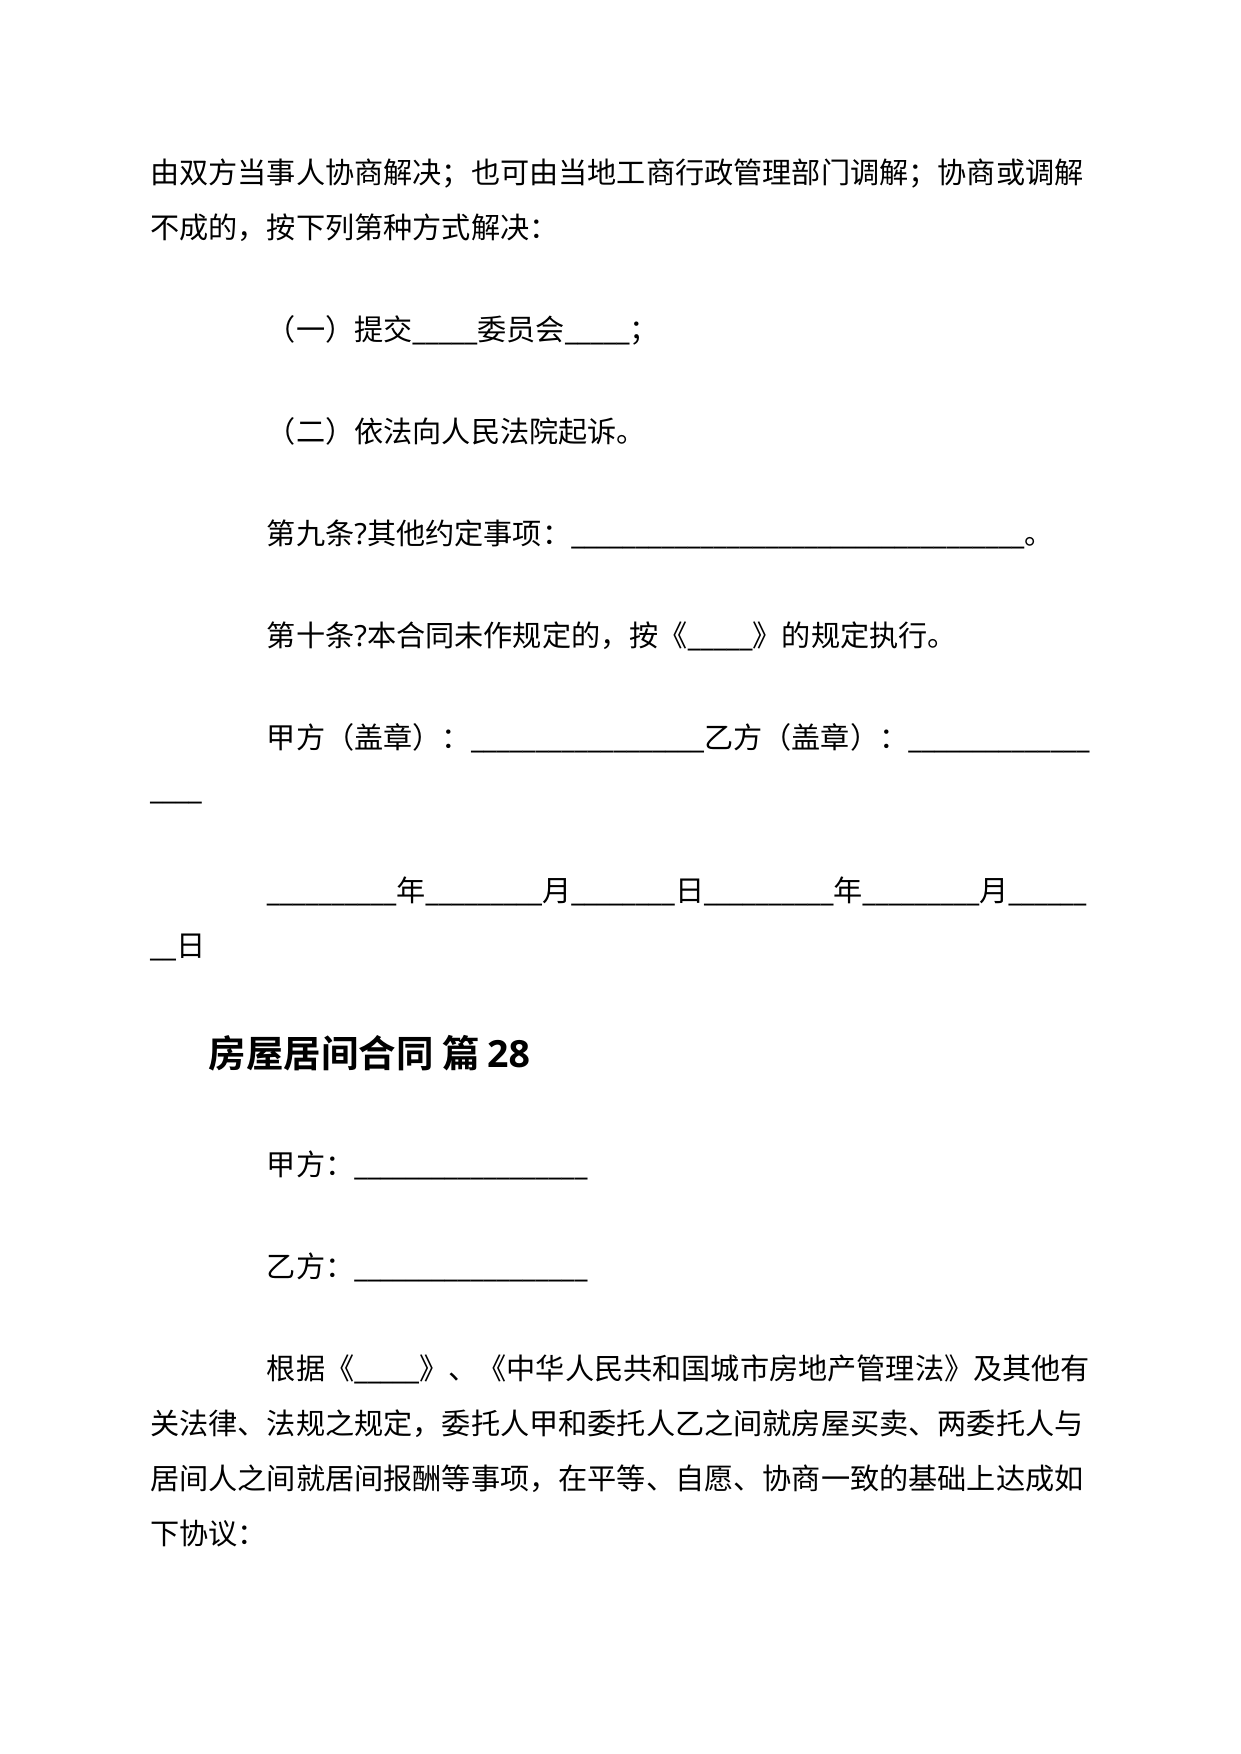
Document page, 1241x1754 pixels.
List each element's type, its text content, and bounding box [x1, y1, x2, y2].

text （一）提交_____委员会_____； [150, 307, 1090, 349]
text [150, 150, 1090, 247]
text __________年_________月________日__________年_________月________日 [150, 867, 1090, 964]
text 根据《_____》、《中华人民共和国城市房地产管理法》及其他有关法律、法规之规定，委托人甲和委托人乙之间就房屋买卖、两委托人与居间人之间就居间报酬等事项，在平等、自愿、协商一致的基础上达成如下协议： [150, 1346, 1090, 1553]
text （二）依法向人民法院起诉。 [150, 409, 1090, 451]
text 房屋居间合同 篇28 [150, 1024, 1090, 1078]
text 第十条?本合同未作规定的，按《_____》的规定执行。 [150, 612, 1090, 655]
text 甲方：__________________ [150, 1142, 1090, 1184]
text 乙方：__________________ [150, 1244, 1090, 1286]
text 第九条?其他约定事项：___________________________________。 [150, 510, 1090, 553]
text 甲方（盖章）：__________________乙方（盖章）：__________________ [150, 714, 1090, 808]
